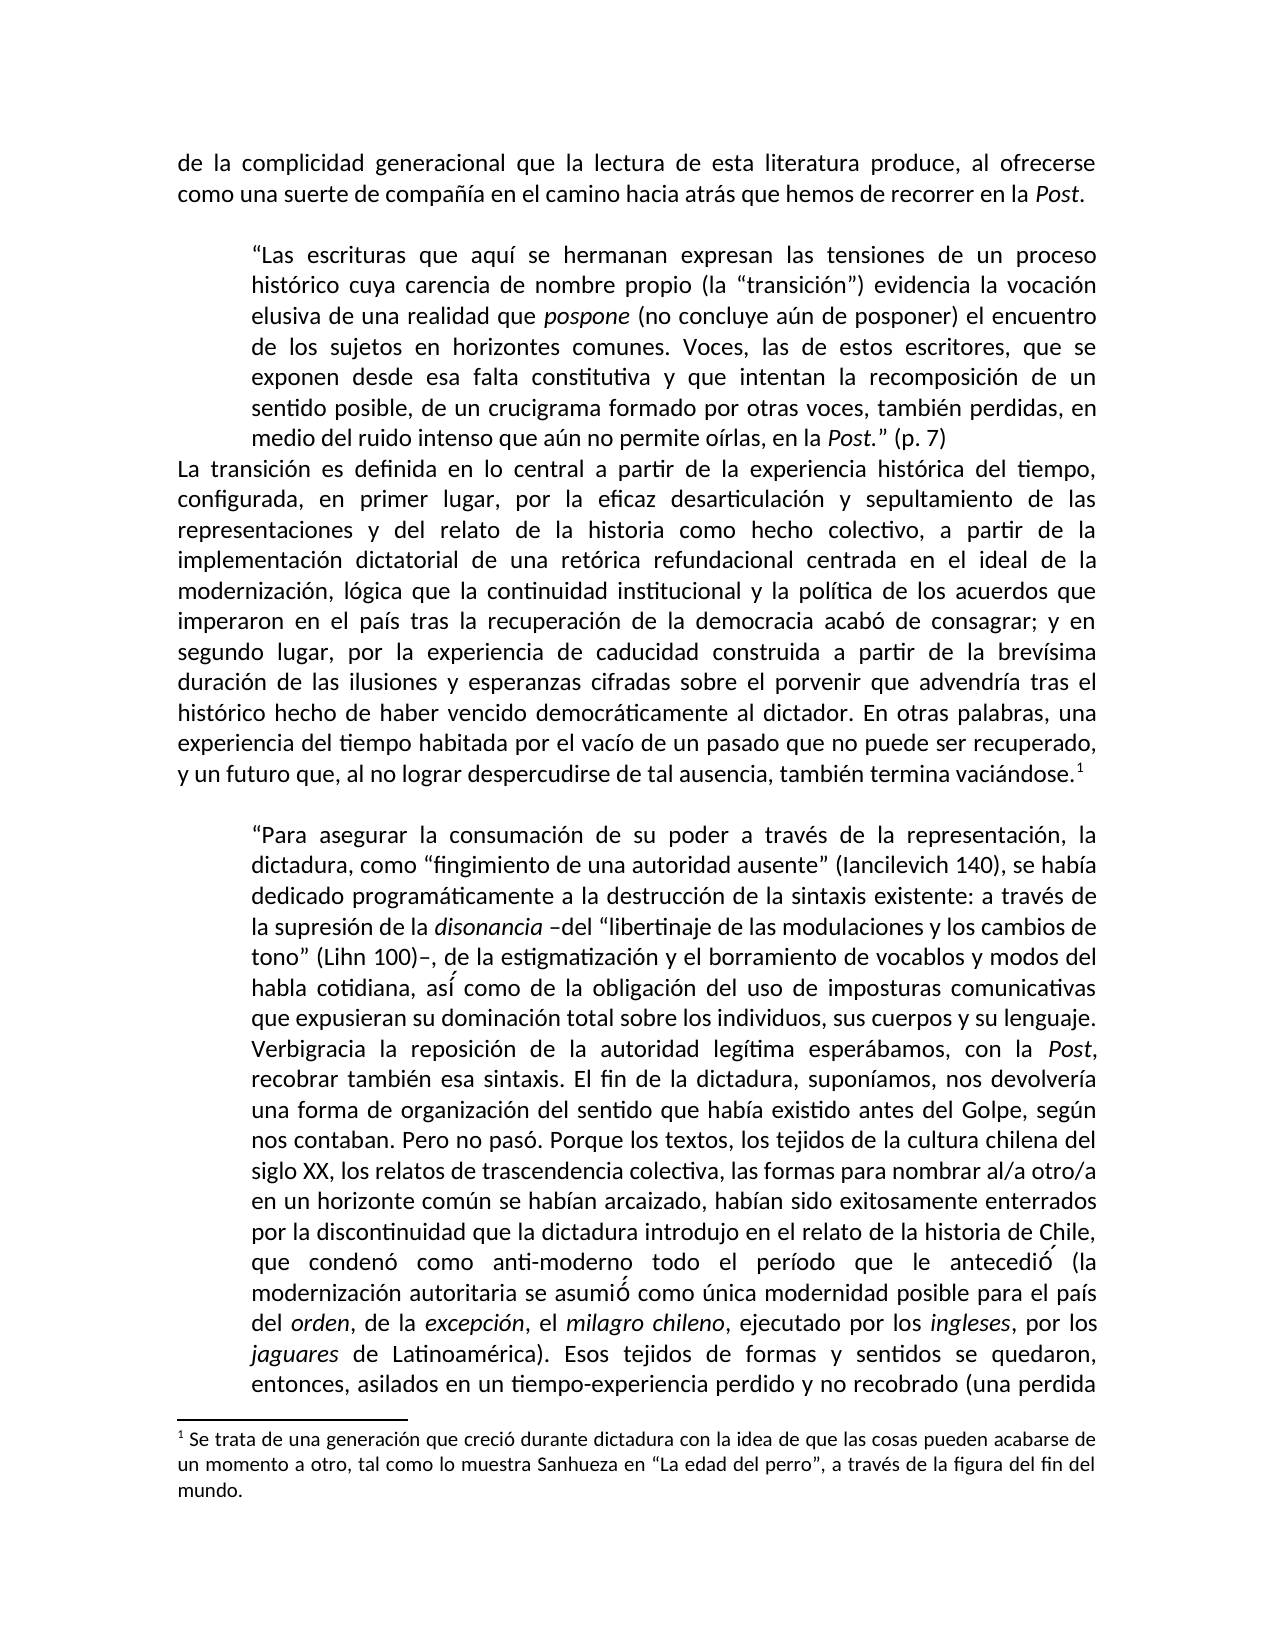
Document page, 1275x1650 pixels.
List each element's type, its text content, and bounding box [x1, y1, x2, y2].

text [251, 819, 1098, 1399]
text La transición es definida en lo central a partir de la experiencia histórica del tiempo, configurada, en primer lugar, por la eficaz desarticulación y sepultamiento de las representaciones y del relato de la historia como hecho colectivo, a partir de la implementación dictatorial de una retórica refundacional centrada en el ideal de la modernización, lógica que la continuidad institucional y la política de los acuerdos que imperaron en el país tras la recuperación de la democracia acabó de consagrar; y en segundo lugar, por la experiencia de caducidad construida a partir de la brevísima duración de las ilusiones y esperanzas cifradas sobre el porvenir que advendría tras el histórico hecho de haber vencido democráticamente al dictador. En otras palabras, una experiencia del tiempo habitada por el vacío de un pasado que no puede ser recuperado, y un futuro que, al no lograr despercudirse de tal ausencia, también termina vaciándose. [177, 453, 1098, 788]
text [177, 148, 1098, 209]
text “Las escrituras que aquí se hermanan expresan las tensiones de un proceso histórico cuya carencia de nombre propio (la “transición”) evidencia la vocación elusiva de una realidad que pospone (no concluye aún de posponer) el encuentro de los sujetos en horizontes comunes. Voces, las de estos escritores, que se exponen desde esa falta constitutiva y que intentan la recomposición de un sentido posible, de un crucigrama formado por otras voces, también perdidas, en medio del ruido intenso que aún no permite oírlas, en la Post.” (p. 7) [251, 239, 1098, 453]
